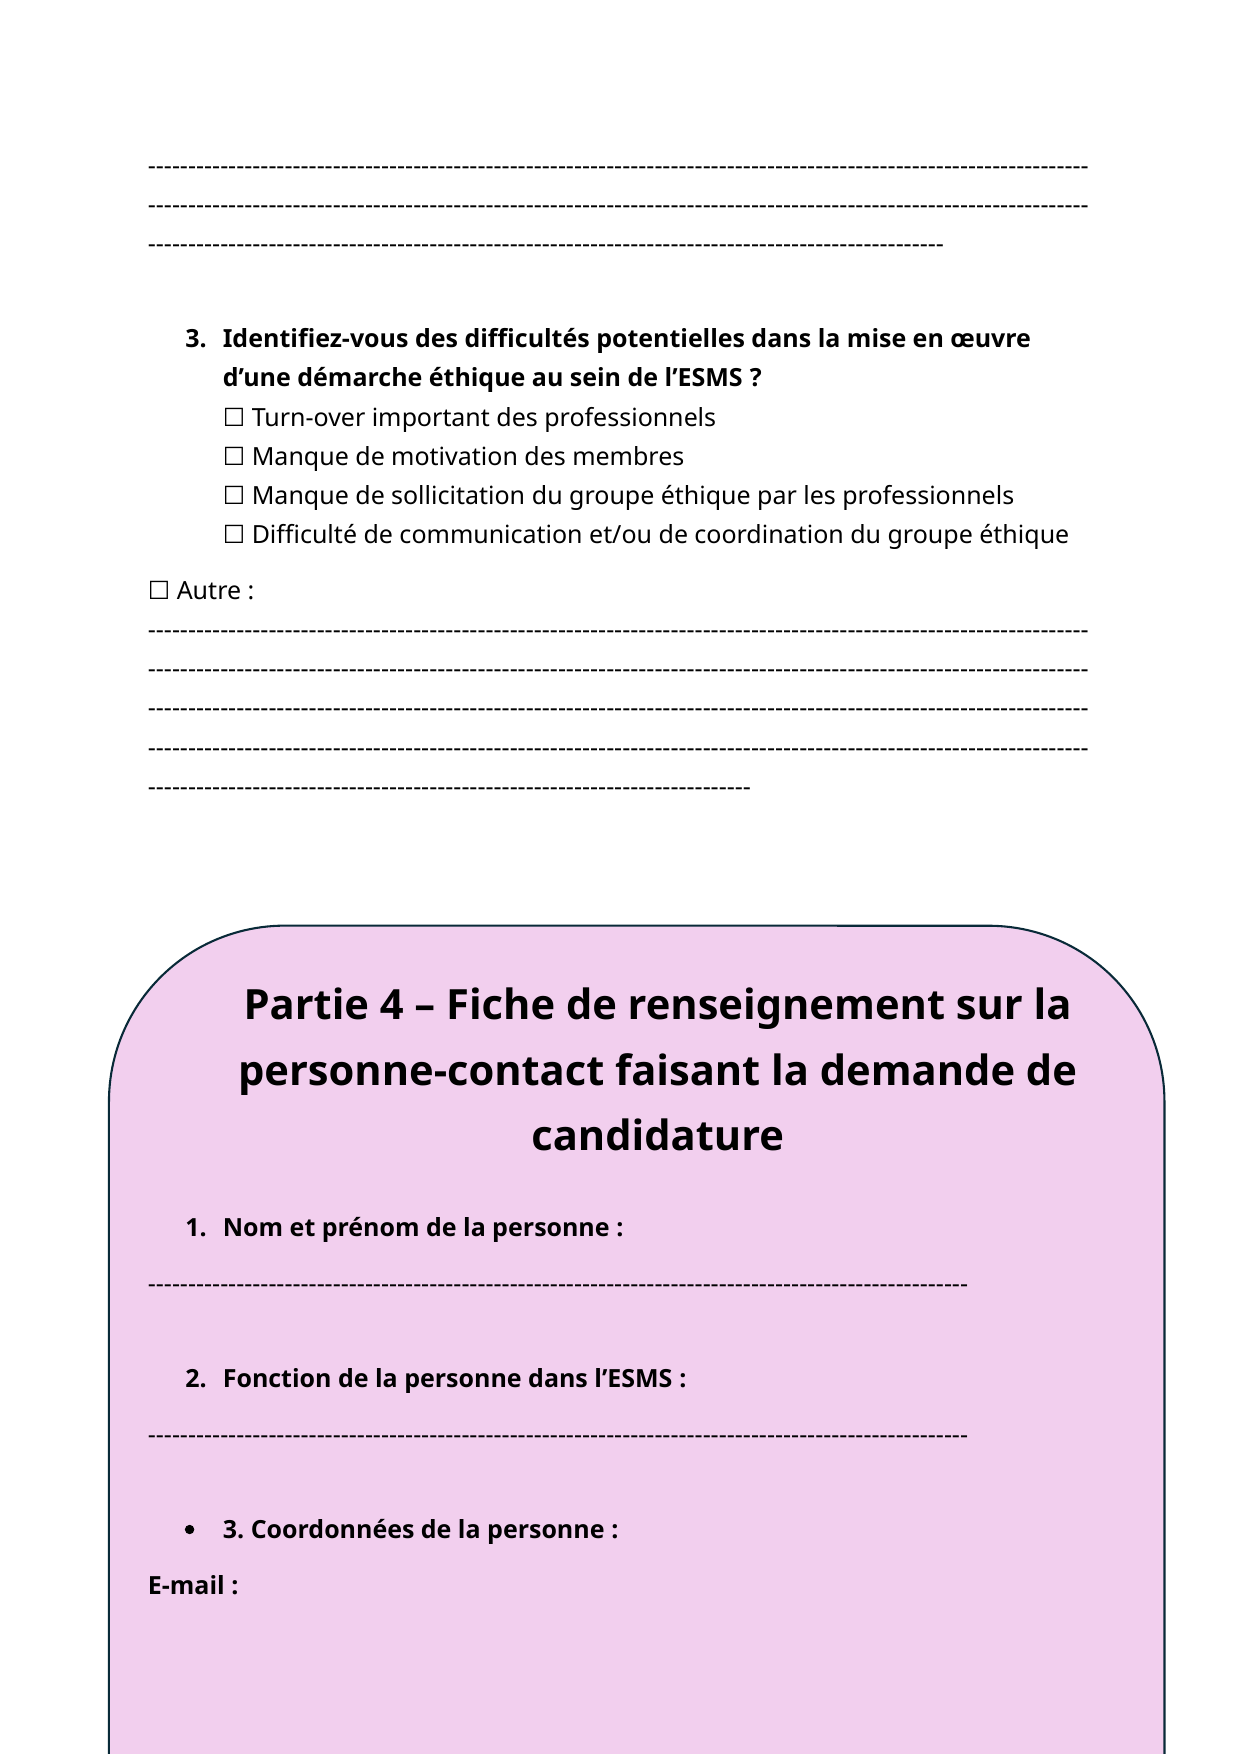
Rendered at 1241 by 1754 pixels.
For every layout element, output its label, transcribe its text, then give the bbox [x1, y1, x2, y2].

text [148, 1417, 1093, 1451]
text ☐ Autre : --------------------------------------------------------------------------------------------------------------------------------------------------------------------------------------------------------------------------------------------------------------------------------------------------------------------------------------------------------------------------------------------------------------------------------------------------------------------------------------------------------------------------------------------------------------- [148, 573, 1093, 802]
list ☐ Manque de motivation des membres [223, 438, 1093, 472]
text ------------------------------------------------------------------------------------------------------ [148, 1266, 1093, 1300]
list ☐ Manque de sollicitation du groupe éthique par les professionnels [223, 478, 1093, 512]
list Partie 4 – Fiche de renseignement sur la personne-contact faisant la demande de candidature [223, 975, 1093, 1162]
list Nom et prénom de la personne : [185, 1210, 1093, 1244]
list Identifiez-vous des difficultés potentielles dans la mise en œuvre d’une démarche éthique au sein de l’ESMS ? [185, 321, 1093, 394]
list Fonction de la personne dans l’ESMS : [185, 1361, 1093, 1395]
text --------------------------------------------------------------------------------------------------------------------------------------------------------------------------------------------------------------------------------------------------------------------------------------------------------------------------------------------- [148, 148, 1093, 260]
list 3. Coordonnées de la personne : [185, 1512, 1093, 1546]
text E-mail : [148, 1567, 1093, 1601]
list ☐ Difficulté de communication et/ou de coordination du groupe éthique [223, 517, 1093, 551]
list ☐ Turn-over important des professionnels [223, 399, 1093, 433]
